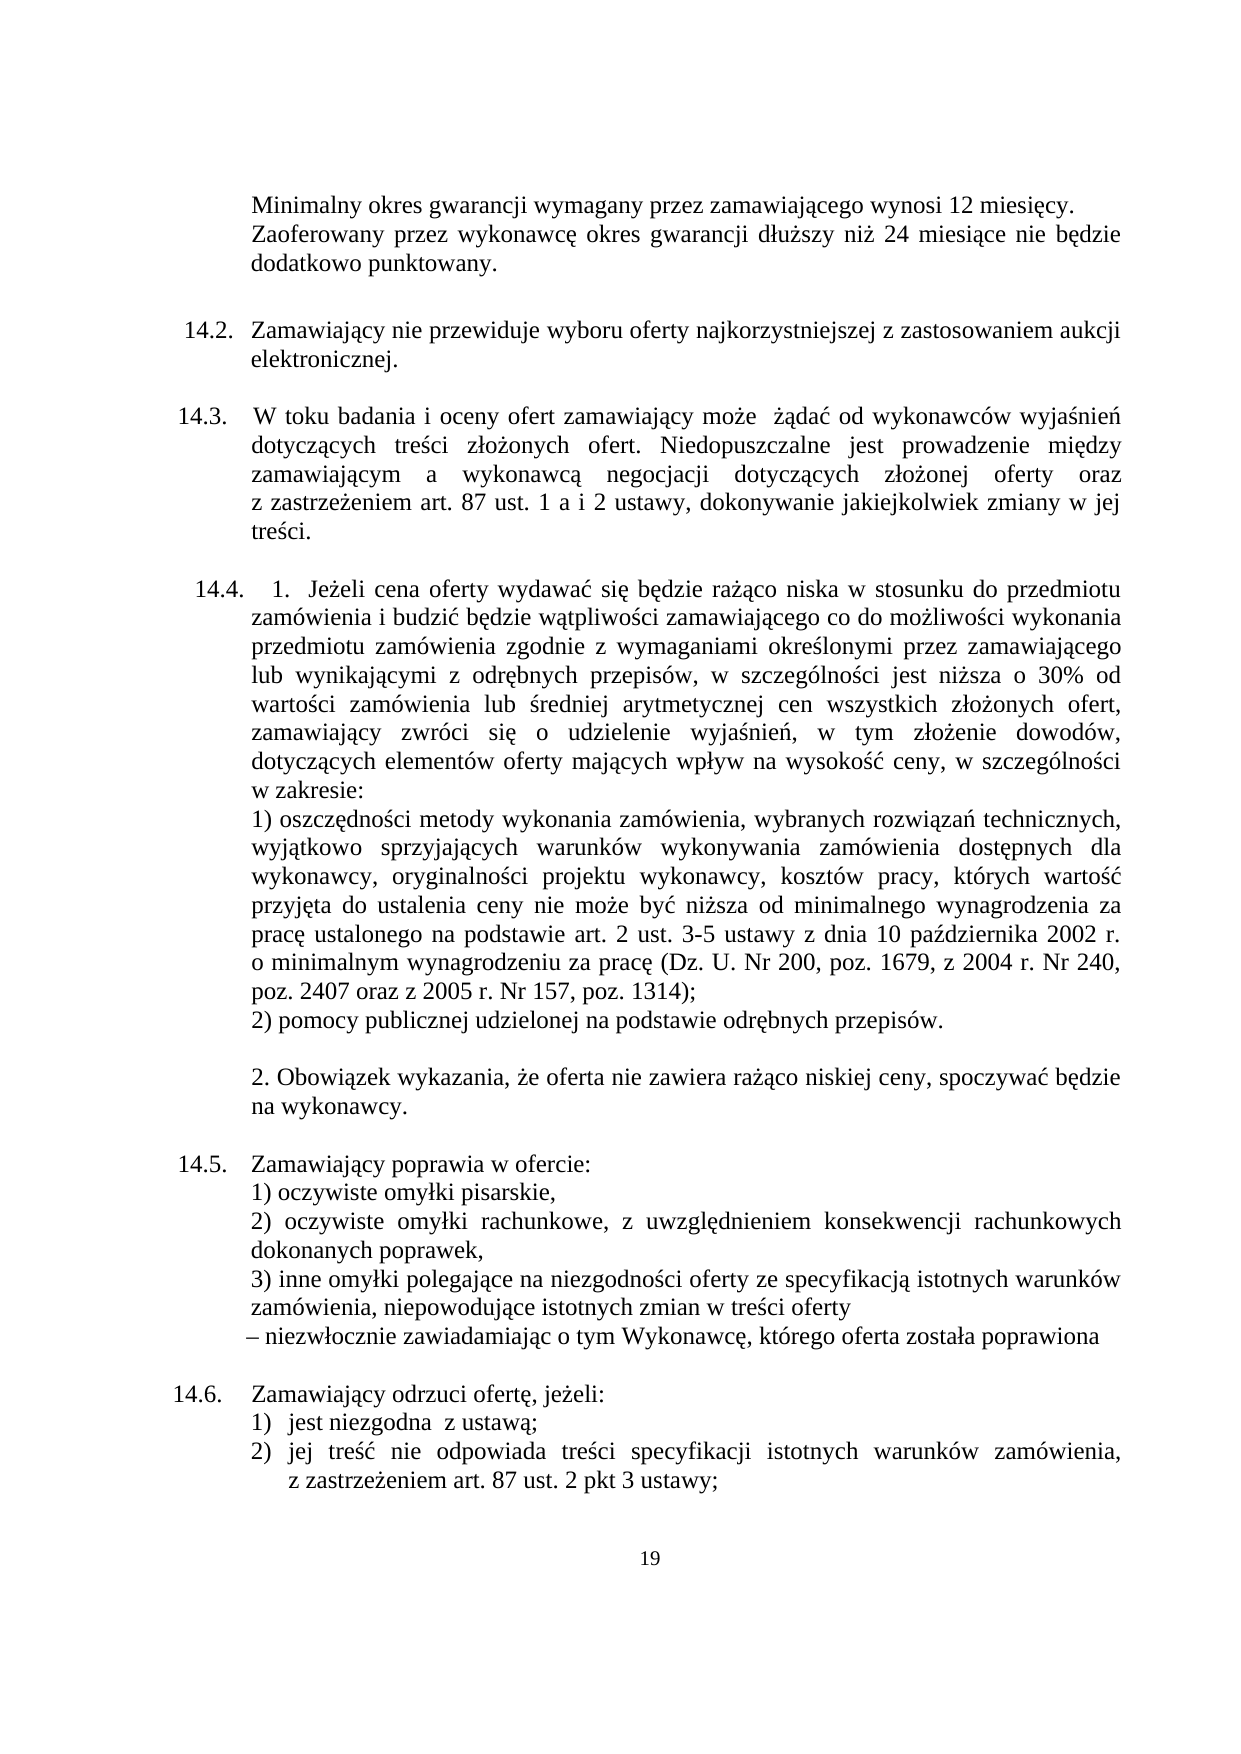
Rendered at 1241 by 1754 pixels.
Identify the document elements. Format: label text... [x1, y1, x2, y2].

list jej treść nie odpowiada treści specyfikacji istotnych warunków zamówienia, z zastrzeżeniem art. 87 ust. 2 pkt 3 ustawy; [251, 1436, 1122, 1494]
text 2. Obowiązek wykazania, że oferta nie zawiera rażąco niskiej ceny, spoczywać będzie na wykonawcy. [103, 1062, 1122, 1120]
text 1) oczywiste omyłki pisarskie, [251, 1177, 1122, 1206]
text 2) oczywiste omyłki rachunkowe, z uwzględnieniem konsekwencji rachunkowych dokonanych poprawek, [177, 1206, 1122, 1264]
text – niezwłocznie zawiadamiając o tym Wykonawcę, którego oferta została poprawiona [104, 1321, 1122, 1350]
text 1) oszczędności metody wykonania zamówienia, wybranych rozwiązań technicznych, wyjątkowo sprzyjających warunków wykonywania zamówienia dostępnych dla wykonawcy, oryginalności projektu wykonawcy, kosztów pracy, których wartość przyjęta do ustalenia ceny nie może być niższa od minimalnego wynagrodzenia za pracę ustalonego na podstawie art. 2 ust. 3-5 ustawy z dnia 10 października 2002 r. o minimalnym wynagrodzeniu za pracę (Dz. U. Nr 200, poz. 1679, z 2004 r. Nr 240, poz. 2407 oraz z 2005 r. Nr 157, poz. 1314); [103, 804, 1122, 1005]
text 14.4. 1. Jeżeli cena oferty wydawać się będzie rażąco niska w stosunku do przedmiotu zamówienia i budzić będzie wątpliwości zamawiającego co do możliwości wykonania przedmiotu zamówienia zgodnie z wymaganiami określonymi przez zamawiającego lub wynikającymi z odrębnych przepisów, w szczególności jest niższa o 30% od wartości zamówienia lub średniej arytmetycznej cen wszystkich złożonych ofert, zamawiający zwróci się o udzielenie wyjaśnień, w tym złożenie dowodów, dotyczących elementów oferty mających wpływ na wysokość ceny, w szczególności w zakresie: [103, 574, 1122, 804]
text 14.6. Zamawiający odrzuci ofertę, jeżeli: [104, 1379, 1122, 1407]
text 2) pomocy publicznej udzielonej na podstawie odrębnych przepisów. [103, 1005, 1122, 1034]
text 14.2. Zamawiający nie przewiduje wyboru oferty najkorzystniejszej z zastosowaniem aukcji elektronicznej. [183, 315, 1122, 372]
text Zaoferowany przez wykonawcę okres gwarancji dłuższy niż 24 miesiące nie będzie dodatkowo punktowany. [251, 219, 1122, 277]
text Minimalny okres gwarancji wymagany przez zamawiającego wynosi 12 miesięcy. [177, 190, 1122, 219]
text 14.5. Zamawiający poprawia w ofercie: [177, 1149, 1122, 1177]
list jest niezgodna z ustawą; [251, 1407, 1122, 1436]
text 14.3. W toku badania i oceny ofert zamawiający może żądać od wykonawców wyjaśnień dotyczących treści złożonych ofert. Niedopuszczalne jest prowadzenie między zamawiającym a wykonawcą negocjacji dotyczących złożonej oferty oraz z zastrzeżeniem art. 87 ust. i 2 ustawy, dokonywanie jakiejkolwiek zmiany w jej treści. [103, 401, 1122, 545]
text 3) inne omyłki polegające na niezgodności oferty ze specyfikacją istotnych warunków zamówienia, niepowodujące istotnych zmian w treści oferty [177, 1264, 1122, 1321]
